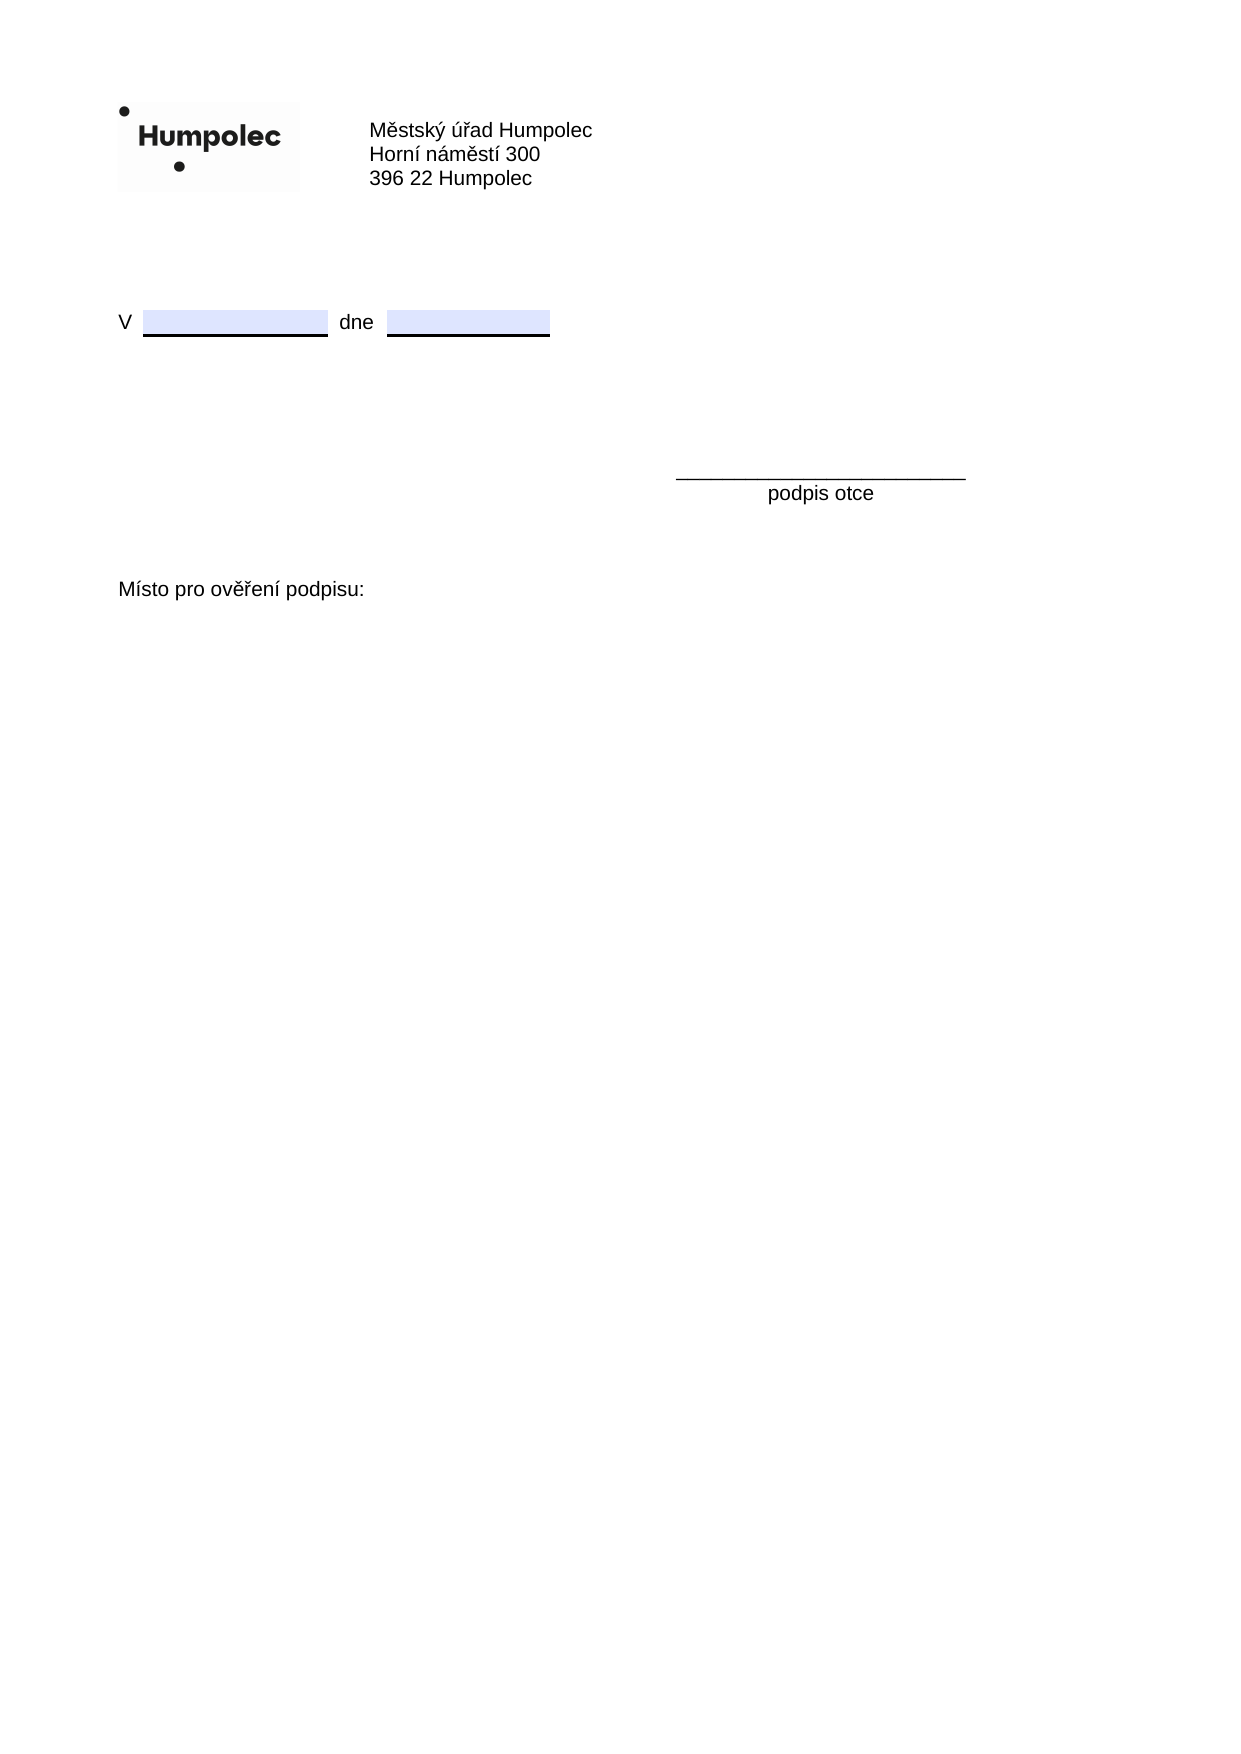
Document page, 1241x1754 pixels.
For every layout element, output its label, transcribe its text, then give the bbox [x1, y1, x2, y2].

text _________________________ [118, 457, 1122, 481]
table_header [143, 310, 328, 334]
picture [117, 102, 301, 192]
table_header [387, 310, 550, 334]
table_header dne [328, 310, 387, 334]
text Místo pro ověření podpisu: [118, 576, 583, 600]
table_header V [107, 310, 143, 334]
text podpis otce [118, 481, 1122, 504]
